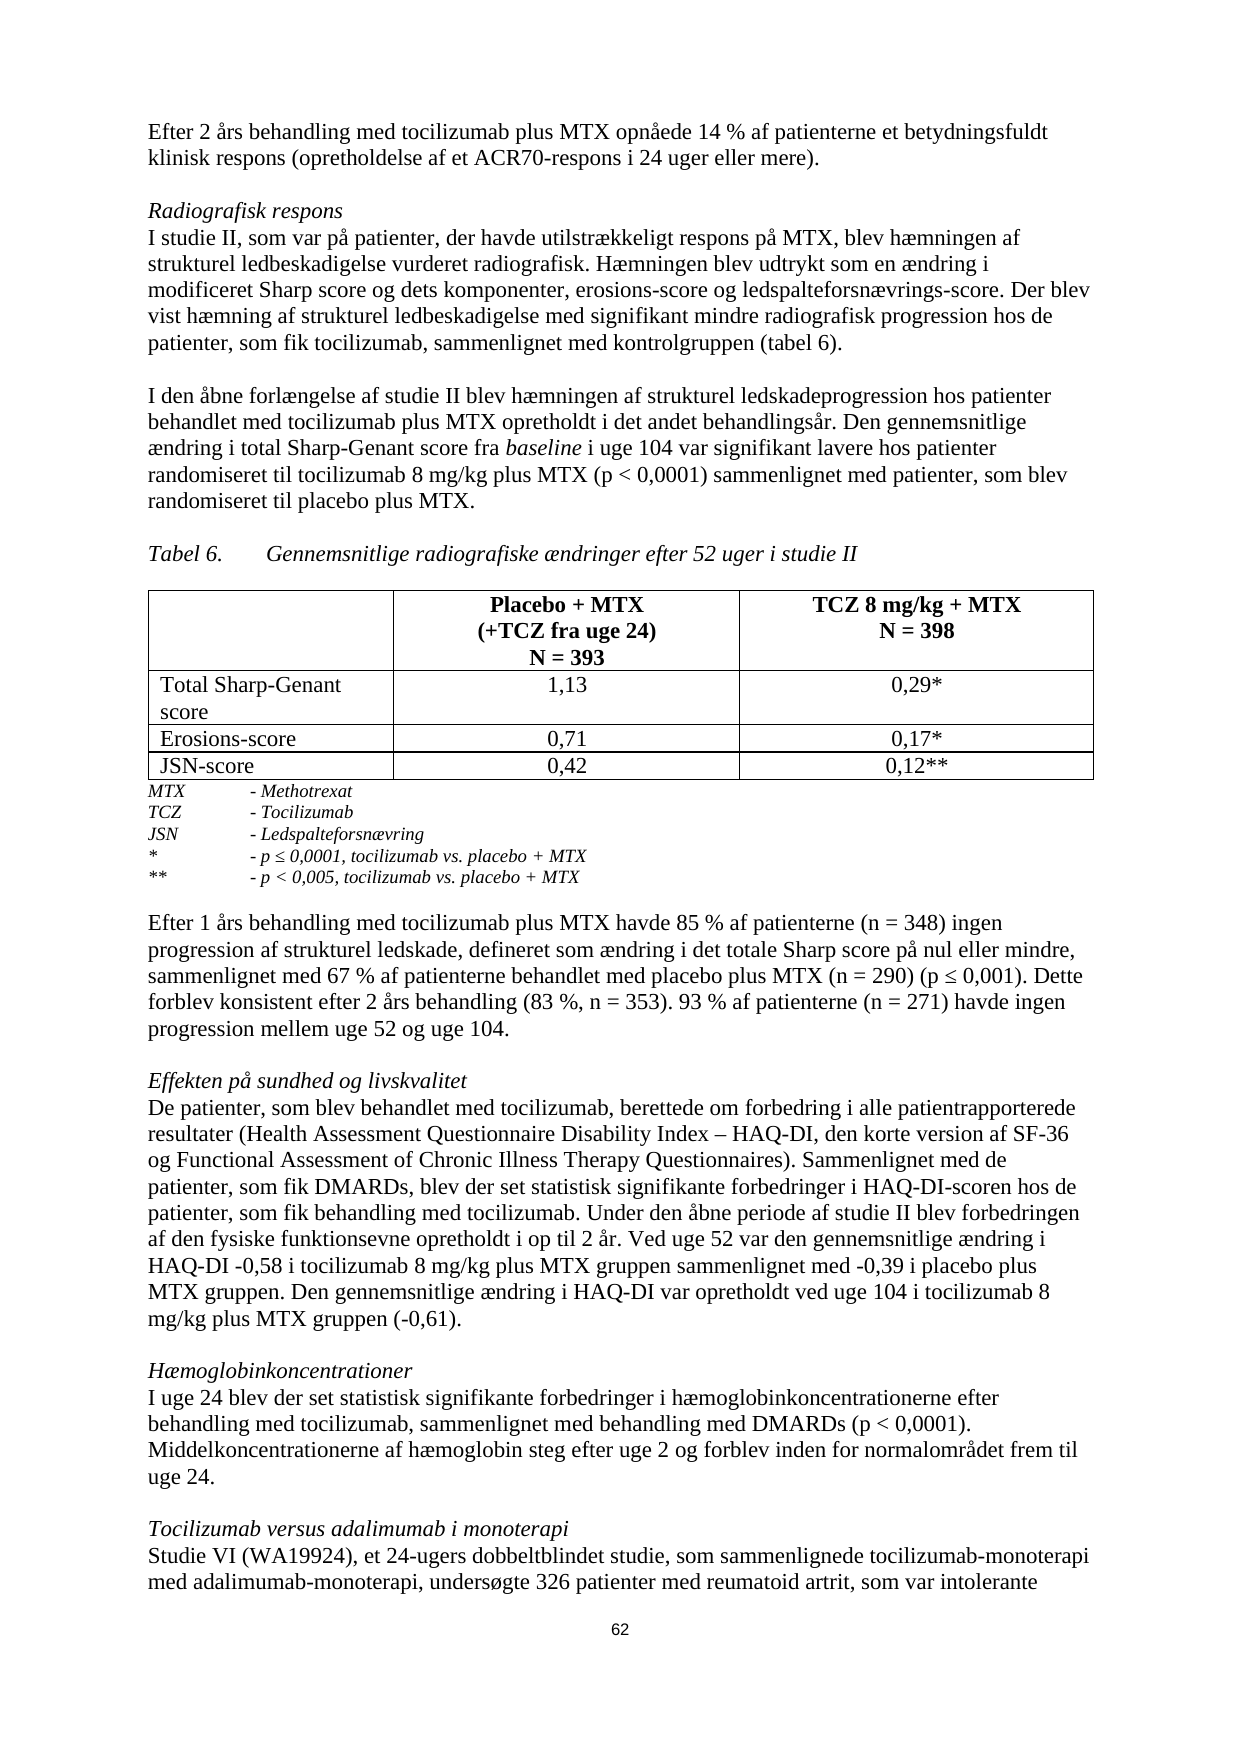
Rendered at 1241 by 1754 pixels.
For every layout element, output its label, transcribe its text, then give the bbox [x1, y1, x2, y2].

text Efter 1 års behandling med tocilizumab plus MTX havde 85 % af patienterne (n = 348) ingen progression af strukturel ledskade, defineret som ændring i det totale Sharp score på nul eller mindre, sammenlignet med 67 % af patienterne behandlet med placebo plus MTX (n = 290) (p ≤ 0,001). Dette forblev konsistent efter 2 års behandling (83 %, n = 353). 93 % af patienterne (n = 271) havde ingen progression mellem uge 52 og uge 104. [148, 909, 1092, 1041]
text MTX - Methotrexat [148, 780, 1092, 801]
text Radiografisk respons [148, 197, 1092, 223]
text I den åbne forlængelse af studie II blev hæmningen af strukturel ledskadeprogression hos patienter behandlet med tocilizumab plus MTX opretholdt i det andet behandlingsår. Den gennemsnitlige ændring i total Sharp-Genant score fra baseline i uge 104 var signifikant lavere hos patienter randomiseret til tocilizumab 8 mg/kg plus MTX (p < 0,0001) sammenlignet med patienter, som blev randomiseret til placebo plus MTX. [148, 382, 1092, 513]
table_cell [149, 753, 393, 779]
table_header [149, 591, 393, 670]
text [148, 1542, 1092, 1594]
text De patienter, som blev behandlet med tocilizumab, berettede om forbedring i alle patientrapporterede resultater (Health Assessment Questionnaire Disability Index – HAQ-DI, den korte version af SF-36 og Functional Assessment of Chronic Illness Therapy Questionnaires). Sammenlignet med de patienter, som fik DMARDs, blev der set statistisk signifikante forbedringer i HAQ-DI-scoren hos de patienter, som fik behandling med tocilizumab. Under den åbne periode af studie II blev forbedringen af den fysiske funktionsevne opretholdt i op til 2 år. Ved uge 52 var den gennemsnitlige ændring i HAQ-DI -0,58 i tocilizumab 8 mg/kg plus MTX gruppen sammenlignet med -0,39 i placebo plus MTX gruppen. Den gennemsnitlige ændring i HAQ-DI var opretholdt ved uge 104 i tocilizumab 8 mg/kg plus MTX gruppen (-0,61). [148, 1094, 1092, 1331]
text I studie II, som var på patienter, der havde utilstrækkeligt respons på MTX, blev hæmningen af strukturel ledbeskadigelse vurderet radiografisk. Hæmningen blev udtrykt som en ændring i modificeret Sharp score og dets komponenter, erosions-score og ledspalteforsnævrings-score. Der blev vist hæmning af strukturel ledbeskadigelse med signifikant mindre radiografisk progression hos de patienter, som fik tocilizumab, sammenlignet med kontrolgruppen (tabel 6). [148, 223, 1092, 355]
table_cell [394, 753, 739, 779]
text JSN - Ledspalteforsnævring [148, 823, 1092, 844]
text I uge 24 blev der set statistisk signifikante forbedringer i hæmoglobinkoncentrationerne efter behandling med tocilizumab, sammenlignet med behandling med DMARDs (p < 0,0001). [148, 1384, 1092, 1436]
text Effekten på sundhed og livskvalitet [148, 1067, 1092, 1094]
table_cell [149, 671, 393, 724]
text ** - p < 0,005, tocilizumab vs. placebo + MTX [148, 866, 1092, 888]
text TCZ - Tocilizumab [148, 801, 1092, 823]
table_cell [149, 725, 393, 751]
text Middelkoncentrationerne af hæmoglobin steg efter uge 2 og forblev inden for normalområdet frem til uge 24. [148, 1436, 1092, 1489]
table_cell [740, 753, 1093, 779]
text Tabel 6. Gennemsnitlige radiografiske ændringer efter 52 uger i studie II [148, 540, 1092, 566]
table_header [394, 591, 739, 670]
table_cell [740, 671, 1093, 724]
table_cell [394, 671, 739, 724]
text Efter 2 års behandling med tocilizumab plus MTX opnåede 14 % af patienterne et betydningsfuldt klinisk respons (opretholdelse af et ACR70-respons i 24 uger eller mere). [148, 118, 1092, 171]
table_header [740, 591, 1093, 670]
text Tocilizumab versus adalimumab i monoterapi [148, 1515, 1092, 1542]
text * - p ≤ 0,0001, tocilizumab vs. placebo + MTX [148, 844, 1092, 866]
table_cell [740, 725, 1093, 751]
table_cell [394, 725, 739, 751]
text Hæmoglobinkoncentrationer [148, 1357, 1092, 1384]
